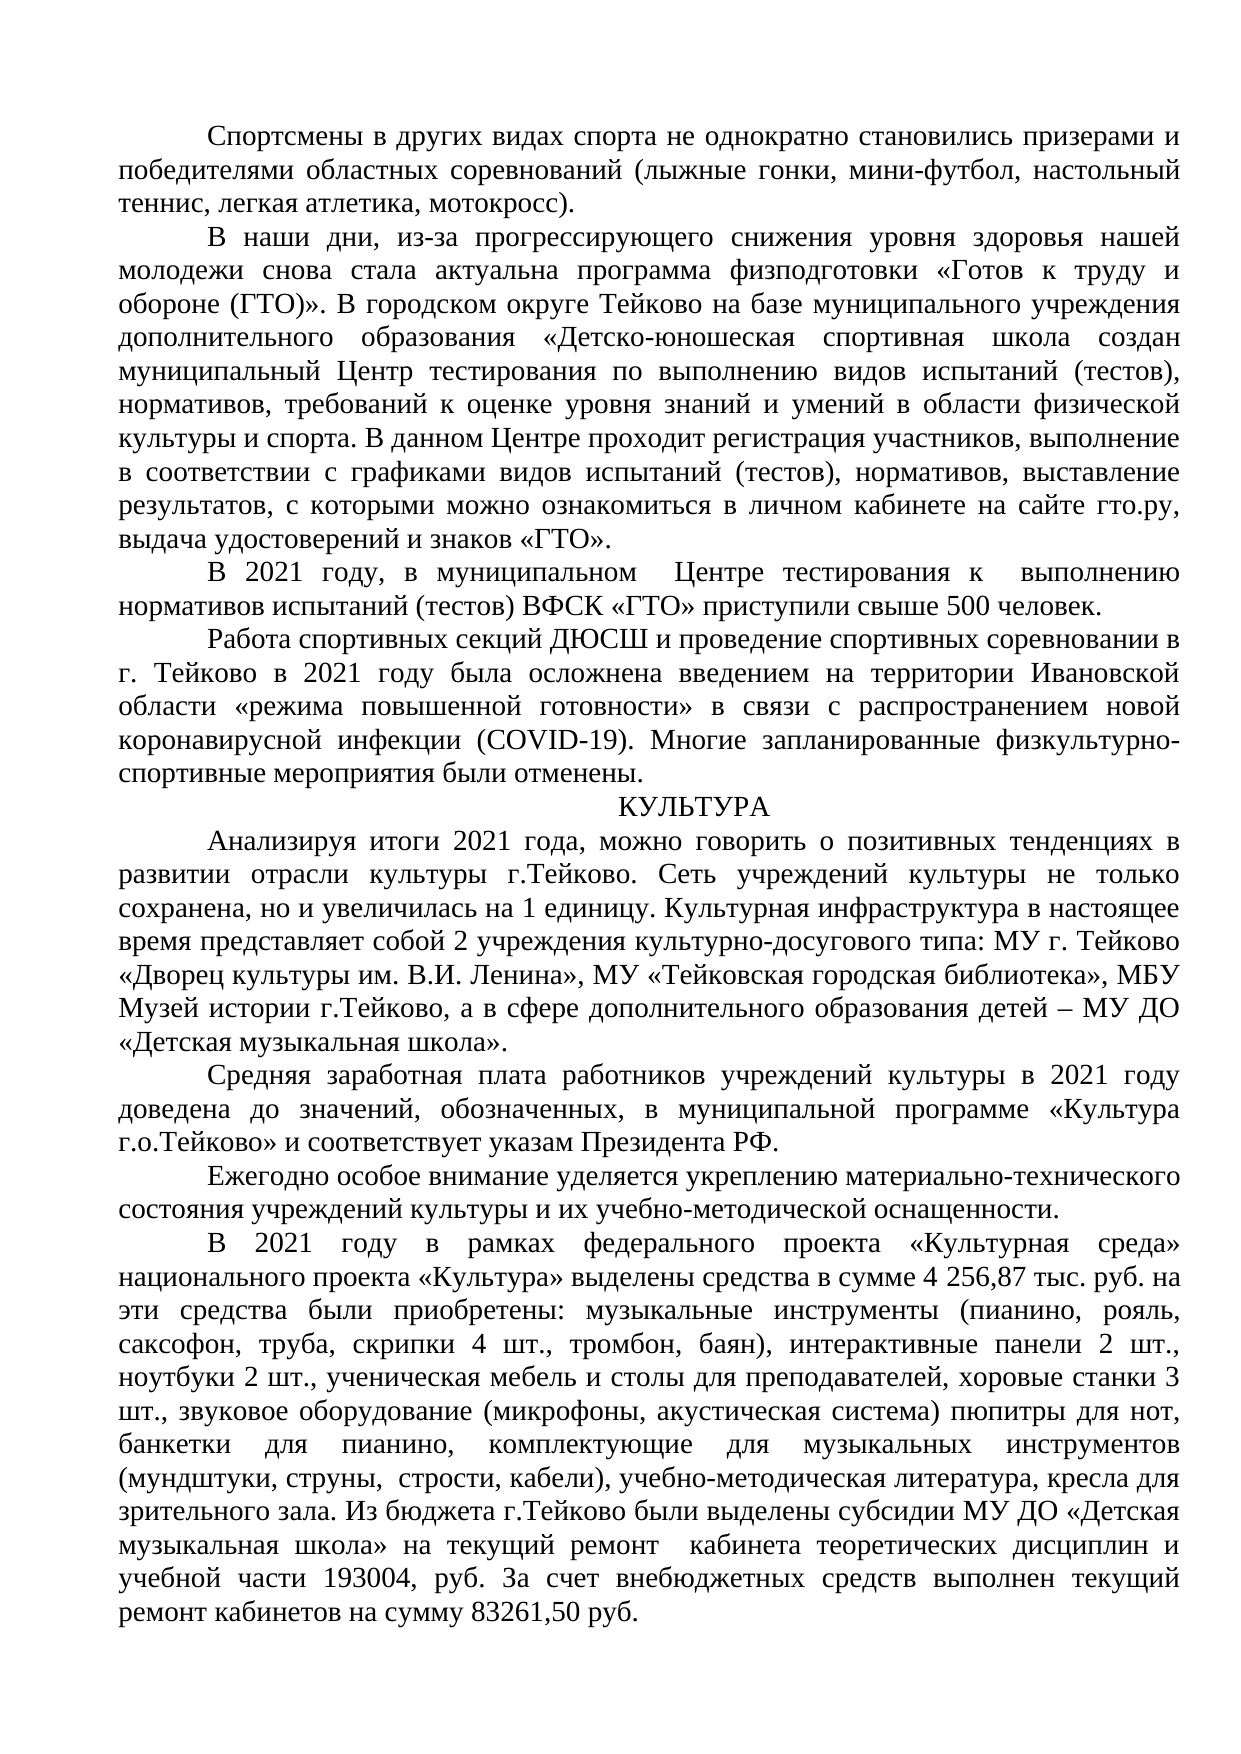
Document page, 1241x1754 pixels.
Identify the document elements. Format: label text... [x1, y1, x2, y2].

text Анализируя итоги 2021 года, можно говорить о позитивных тенденциях в развитии отрасли культуры г.Тейково. Сеть учреждений культуры не только сохранена, но и увеличилась на 1 единицу. Культурная инфраструктура в настоящее время представляет собой 2 учреждения культурно-досугового типа: МУ г. Тейково «Дворец культуры им. В.И. Ленина», МУ «Тейковская городская библиотека», МБУ Музей истории г.Тейково, а в сфере дополнительного образования детей – МУ ДО «Детская музыкальная школа». [118, 823, 1181, 1057]
text В наши дни, из-за прогрессирующего снижения уровня здоровья нашей молодежи снова стала актуальна программа физподготовки «Готов к труду и обороне (ГТО)». В городском округе Тейково на базе муниципального учреждения дополнительного образования «Детско-юношеская спортивная школа создан муниципальный Центр тестирования по выполнению видов испытаний (тестов), нормативов, требований к оценке уровня знаний и умений в области физической культуры и спорта. В данном Центре проходит регистрация участников, выполнение в соответствии с графиками видов испытаний (тестов), нормативов, выставление результатов, с которыми можно ознакомиться в личном кабинете на сайте гто.ру, выдача удостоверений и знаков «ГТО». [118, 219, 1181, 554]
text Ежегодно особое внимание уделяется укреплению материально-технического состояния учреждений культуры и их учебно-методической оснащенности. [118, 1158, 1181, 1225]
text Работа спортивных секций ДЮСШ и проведение спортивных соревновании в г. Тейково в 2021 году была осложнена введением на территории Ивановской области «режима повышенной готовности» в связи с распространением новой коронавирусной инфекции (COVID-19). Многие запланированные физкультурно-спортивные мероприятия были отменены. [118, 621, 1181, 789]
text В 2021 году в рамках федерального проекта «Культурная среда» национального проекта «Культура» выделены средства в сумме 4 256,87 тыс. руб. на эти средства были приобретены: музыкальные инструменты (пианино, рояль, саксофон, труба, скрипки 4 шт., тромбон, баян), интерактивные панели 2 шт., ноутбуки 2 шт., ученическая мебель и столы для преподавателей, хоровые станки 3 шт., звуковое оборудование (микрофоны, акустическая система) пюпитры для нот, банкетки для пианино, комплектующие для музыкальных инструментов (мундштуки, струны, стрости, кабели), учебно-методическая литература, кресла для зрительного зала. Из бюджета г.Тейково были выделены субсидии МУ ДО «Детская музыкальная школа» на текущий ремонт кабинета теоретических дисциплин и учебной части 193004, руб. За счет внебюджетных средств выполнен текущий ремонт кабинетов на сумму 83261,50 руб. [118, 1225, 1181, 1628]
text Средняя заработная плата работников учреждений культуры в 2021 году доведена до значений, обозначенных, в муниципальной программе «Культура г.о.Тейково» и соответствует указам Президента РФ. [118, 1057, 1181, 1158]
text В 2021 году, в муниципальном Центре тестирования к выполнению нормативов испытаний (тестов) ВФСК «ГТО» приступили свыше 500 человек. [118, 554, 1181, 621]
text Спортсмены в других видах спорта не однократно становились призерами и победителями областных соревнований (лыжные гонки, мини-футбол, настольный теннис, легкая атлетика, мотокросс). [118, 118, 1181, 219]
text КУЛЬТУРА [118, 789, 1181, 823]
